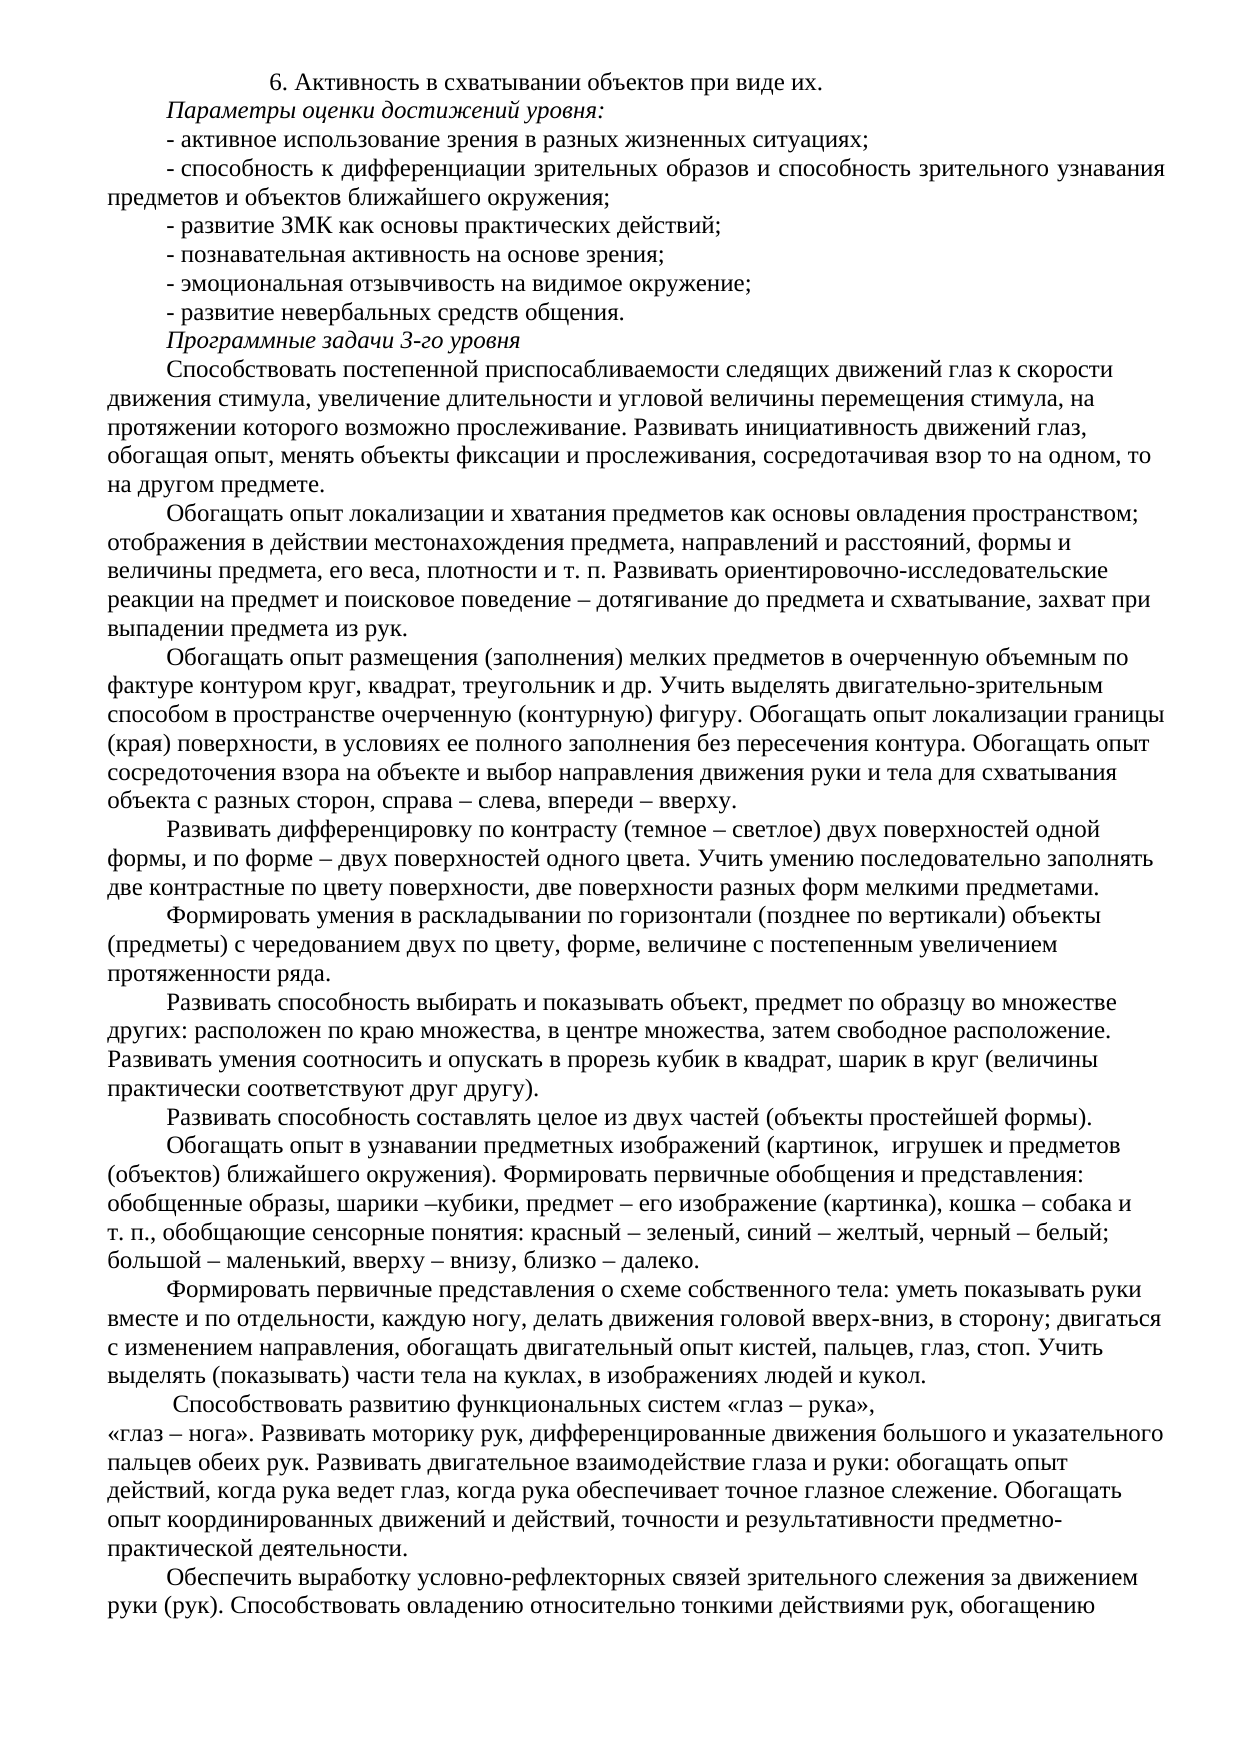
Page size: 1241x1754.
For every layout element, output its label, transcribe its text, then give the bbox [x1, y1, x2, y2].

text Обогащать опыт локализации и хватания предметов как основы овладения пространством; отображения в действии местонахождения предмета, направлений и расстояний, формы и величины предмета, его веса, плотности и т. п. Развивать ориентировочно-исследовательские реакции на предмет и поисковое поведение – дотягивание до предмета и схватывание, захват при выпадении предмета из рук. [107, 498, 1166, 642]
text Способствовать развитию функциональных систем «глаз – рука», «глаз – нога». Развивать моторику рук, дифференцированные движения большого и указательного пальцев обеих рук. Развивать двигательное взаимодействие глаза и руки: обогащать опыт действий, когда рука ведет глаз, когда рука обеспечивает точное глазное слежение. Обогащать опыт координированных движений и действий, точности и результативности предметно-практической деятельности. [107, 1389, 1166, 1562]
text Развивать способность составлять целое из двух частей (объекты простейшей формы). [107, 1102, 1166, 1130]
text - развитие ЗМК как основы практических действий; [107, 210, 1166, 239]
text Обогащать опыт в узнавании предметных изображений (картинок, игрушек и предметов (объектов) ближайшего окружения). Формировать первичные обобщения и представления: обобщенные образы, шарики –кубики, предмет – его изображение (картинка), кошка – собака и т. п., обобщающие сенсорные понятия: красный – зеленый, синий – желтый, черный – белый; большой – маленький, вверху – внизу, близко – далеко. [107, 1130, 1166, 1274]
text Развивать дифференцировку по контрасту (темное – светлое) двух поверхностей одной формы, и по форме – двух поверхностей одного цвета. Учить умению последовательно заполнять две контрастные по цвету поверхности, две поверхности разных форм мелкими предметами. [107, 814, 1166, 900]
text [107, 1562, 1166, 1619]
text - эмоциональная отзывчивость на видимое окружение; [107, 268, 1166, 297]
text - развитие невербальных средств общения. [107, 297, 1166, 325]
text Программные задачи 3-го уровня [107, 325, 1166, 354]
text Формировать первичные представления о схеме собственного тела: уметь показывать руки вместе и по отдельности, каждую ногу, делать движения головой вверх-вниз, в сторону; двигаться с изменением направления, обогащать двигательный опыт кистей, пальцев, глаз, стоп. Учить выделять (показывать) части тела на куклах, в изображениях людей и кукол. [107, 1274, 1166, 1389]
text - познавательная активность на основе зрения; [107, 239, 1166, 268]
text Обогащать опыт размещения (заполнения) мелких предметов в очерченную объемным по фактуре контуром круг, квадрат, треугольник и др. Учить выделять двигательно-зрительным способом в пространстве очерченную (контурную) фигуру. Обогащать опыт локализации границы (края) поверхности, в условиях ее полного заполнения без пересечения контура. Обогащать опыт сосредоточения взора на объекте и выбор направления движения руки и тела для схватывания объекта с разных сторон, справа – слева, впереди – вверху. [107, 642, 1166, 814]
text 6. Активность в схватывании объектов при виде их. [107, 67, 1166, 95]
text Способствовать постепенной приспосабливаемости следящих движений глаз к скорости движения стимула, увеличение длительности и угловой величины перемещения стимула, на протяжении которого возможно прослеживание. Развивать инициативность движений глаз, обогащая опыт, менять объекты фиксации и прослеживания, сосредотачивая взор то на одном, то на другом предмете. [107, 354, 1166, 498]
text - способность к дифференциации зрительных образов и способность зрительного узнавания предметов и объектов ближайшего окружения; [107, 153, 1166, 210]
text Развивать способность выбирать и показывать объект, предмет по образцу во множестве других: расположен по краю множества, в центре множества, затем свободное расположение. Развивать умения соотносить и опускать в прорезь кубик в квадрат, шарик в круг (величины практически соответствуют друг другу). [107, 987, 1166, 1102]
text Параметры оценки достижений уровня: [107, 95, 1166, 124]
text Формировать умения в раскладывании по горизонтали (позднее по вертикали) объекты (предметы) с чередованием двух по цвету, форме, величине с постепенным увеличением протяженности ряда. [107, 900, 1166, 987]
text - активное использование зрения в разных жизненных ситуациях; [107, 124, 1166, 153]
